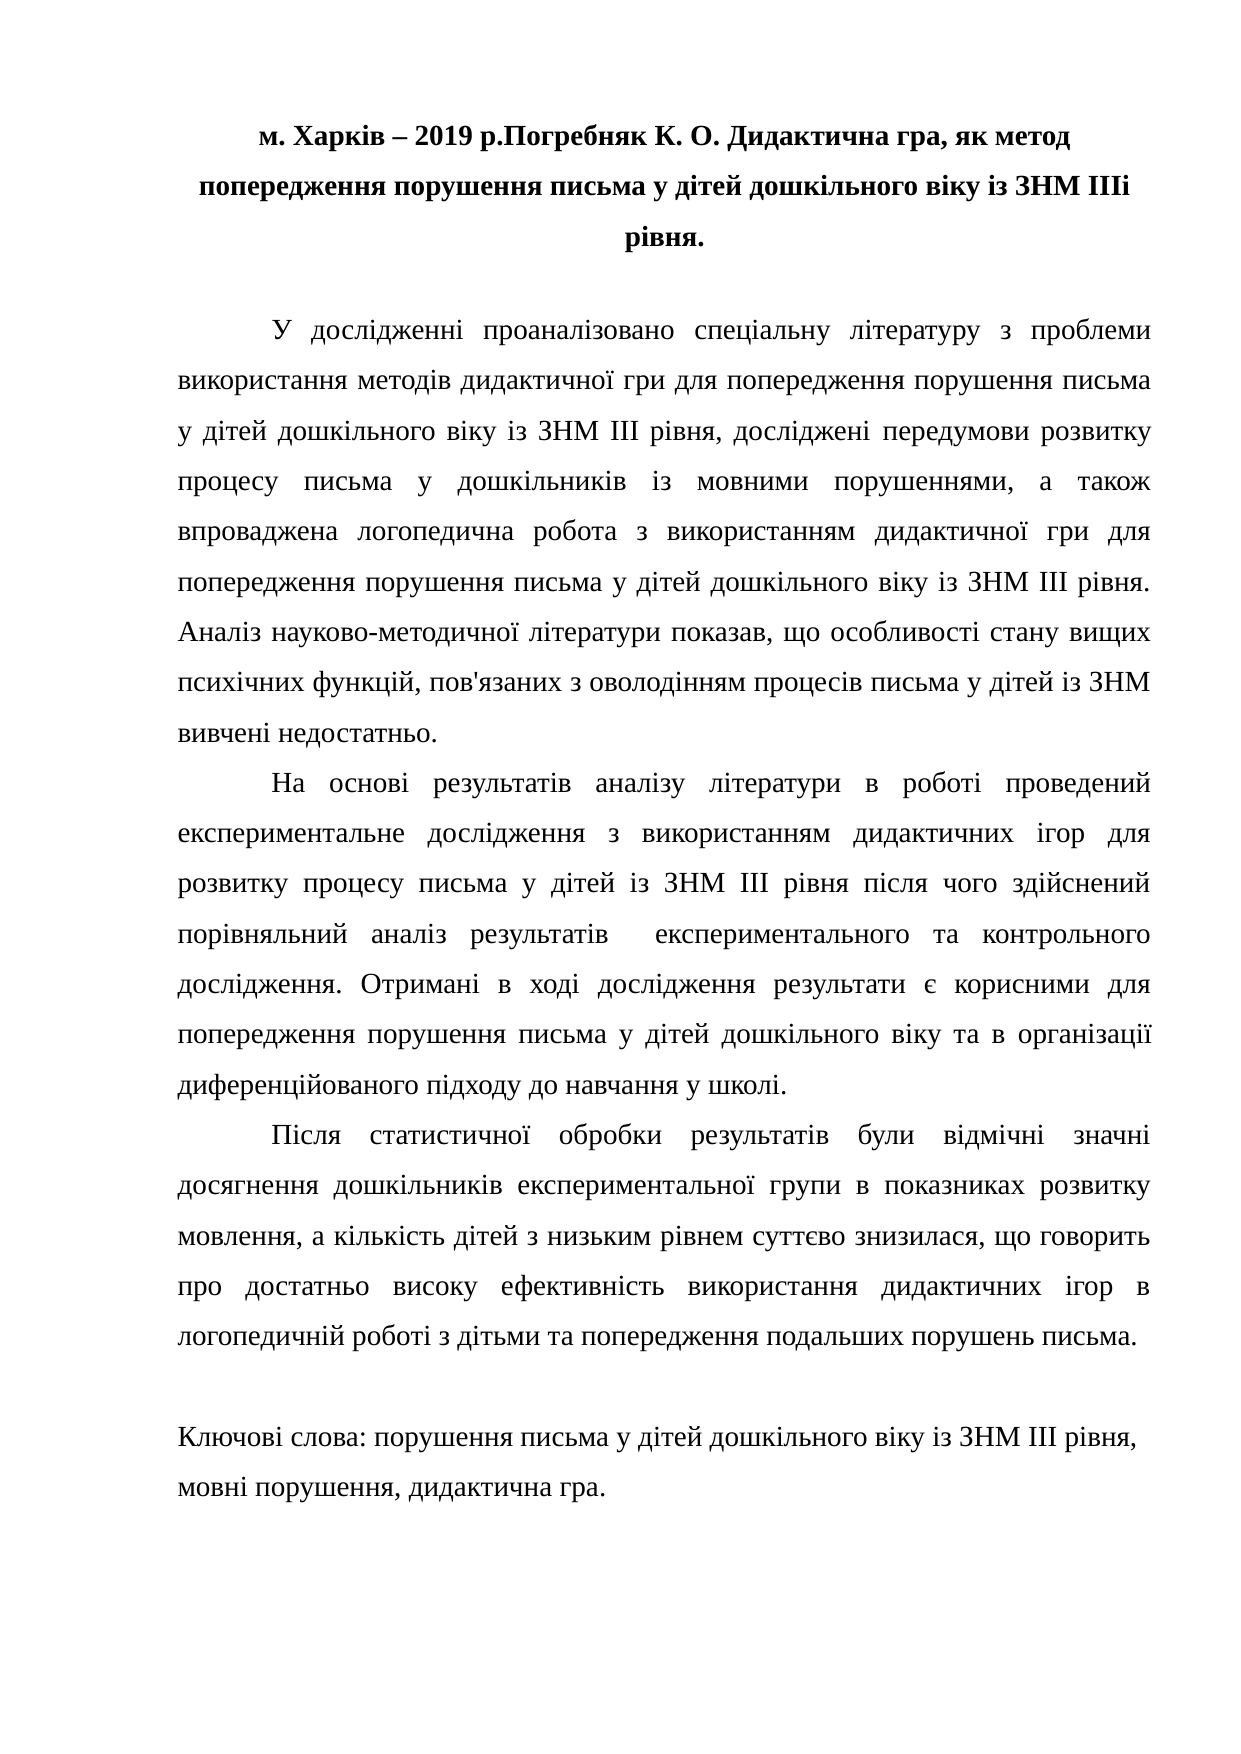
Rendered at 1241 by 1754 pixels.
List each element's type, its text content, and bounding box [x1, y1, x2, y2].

text Ключові слова: порушення письма у дітей дошкільного віку із ЗНМ III рівня, мовні порушення, дидактична гра. [177, 1419, 1152, 1503]
text Після статистичної обробки результатів були відмічні значні досягнення дошкільників експериментальної групи в показниках розвитку мовлення, а кількість дітей з низьким рівнем суттєво знизилася, що говорить про достатньо високу ефективність використання дидактичних ігор в логопедичній роботі з дітьми та попередження подальших порушень письма. [177, 1117, 1152, 1352]
text На основі результатів аналізу літератури в роботі проведений експериментальне дослідження з використанням дидактичних ігор для розвитку процесу письма у дітей із ЗНМ III рівня після чого здійснений порівняльний аналіз результатів експериментального та контрольного дослідження. Отримані в ході дослідження результати є корисними для попередження порушення письма у дітей дошкільного віку та в організації диференційованого підходу до навчання у школі. [177, 765, 1152, 1100]
text У дослідженні проаналізовано спеціальну літературу з проблеми використання методів дидактичної гри для попередження порушення письма у дітей дошкільного віку із ЗНМ III рівня, досліджені передумови розвитку процесу письма у дошкільників із мовними порушеннями, а також впроваджена логопедична робота з використанням дидактичної гри для попередження порушення письма у дітей дошкільного віку із ЗНМ ІІІ рівня. Аналіз науково-методичної літератури показав, що особливості стану вищих психічних функцій, пов'язаних з оволодінням процесів письма у дітей із ЗНМ вивчені недостатньо. [177, 312, 1152, 463]
text У дослідженні проаналізовано спеціальну літературу з проблеми використання методів дидактичної гри для попередження порушення письма у дітей дошкільного віку із ЗНМ III рівня, досліджені передумови розвитку процесу письма у дошкільників із мовними порушеннями, а також впроваджена логопедична робота з використанням дидактичної гри для попередження порушення письма у дітей дошкільного віку із ЗНМ ІІІ рівня. Аналіз науково-методичної літератури показав, що особливості стану вищих психічних функцій, пов'язаних з оволодінням процесів письма у дітей із ЗНМ вивчені недостатньо. [177, 497, 1152, 748]
text м. Харків – 2019 р.Погребняк К. О. Дидактична гра, як метод попередження порушення письма у дітей дошкільного віку із ЗНМ ІІІi рівня. [177, 118, 1152, 252]
